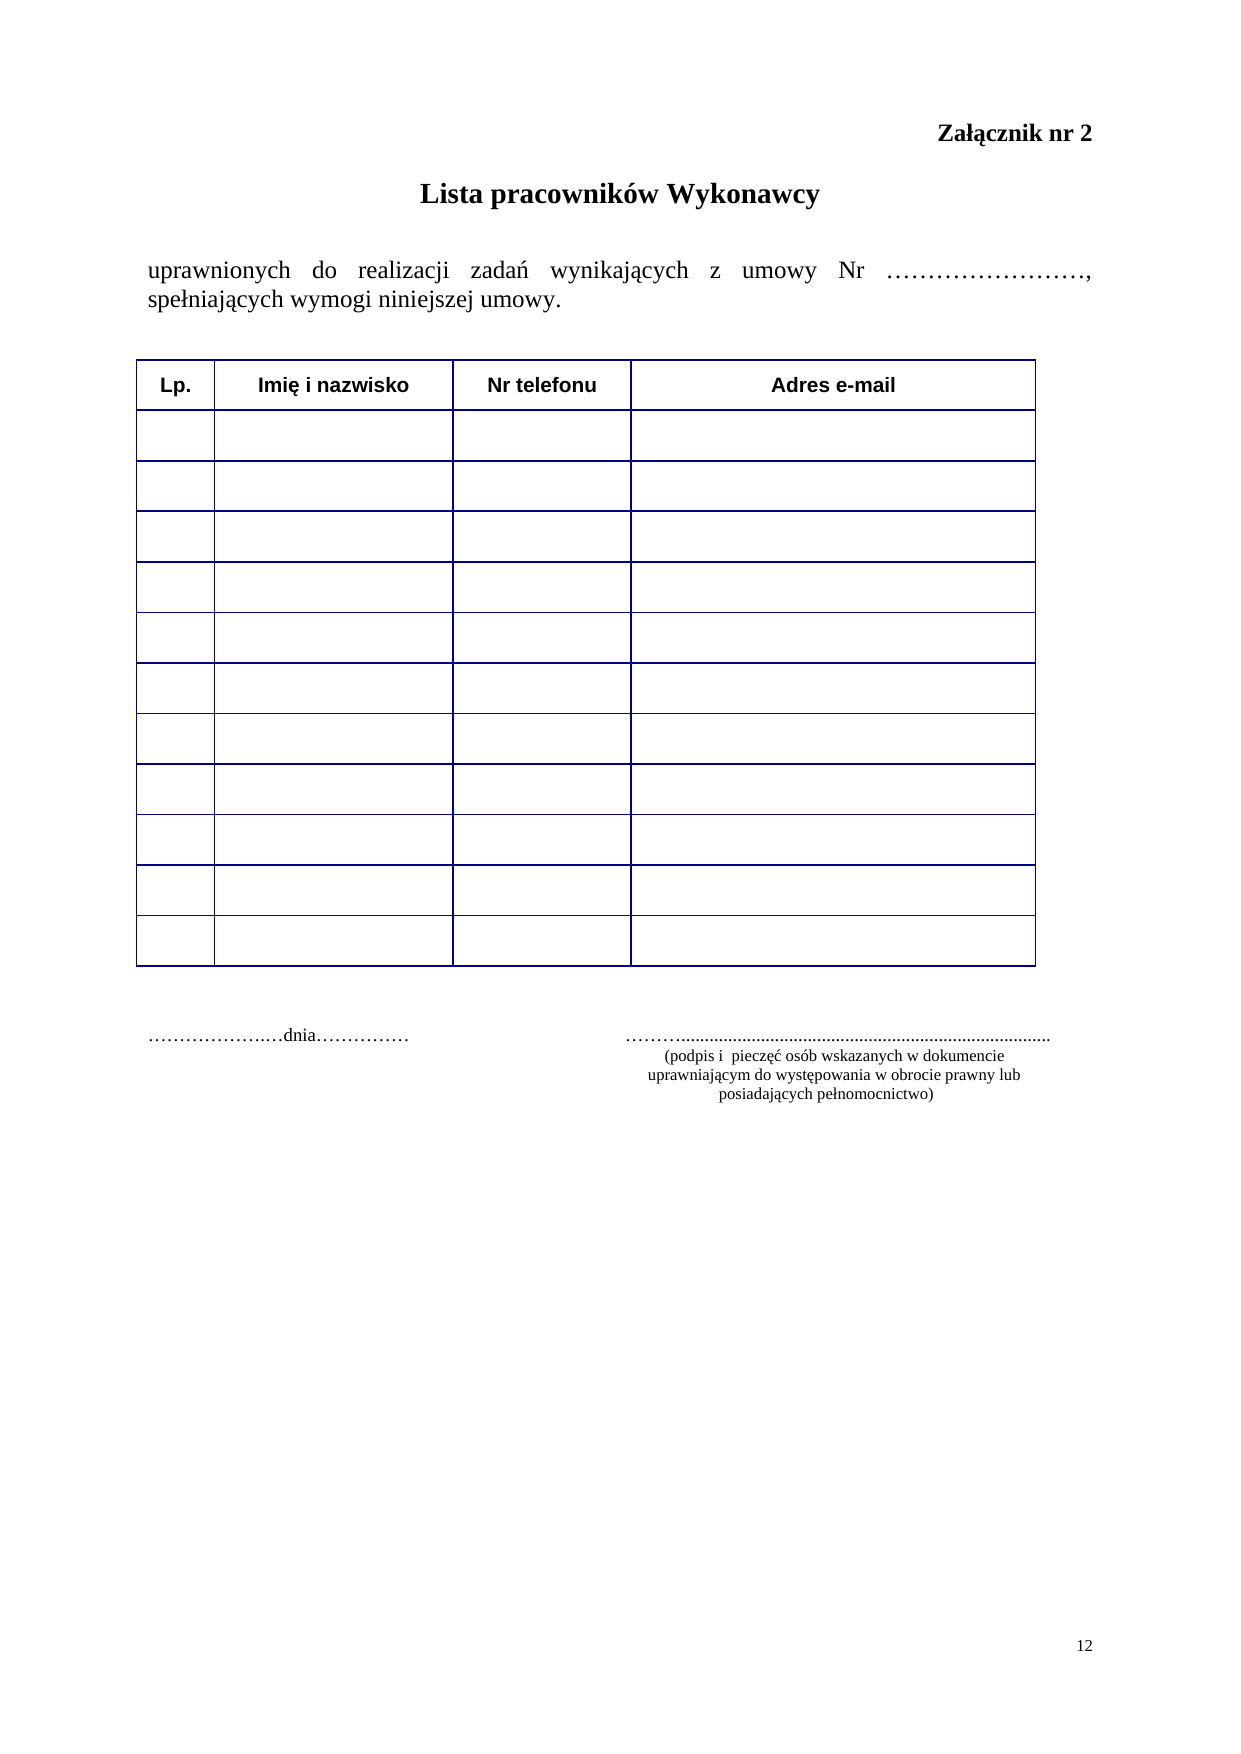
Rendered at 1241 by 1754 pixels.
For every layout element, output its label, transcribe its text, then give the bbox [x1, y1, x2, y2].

table_header Adres e-mail [632, 361, 1035, 409]
table_cell [454, 664, 630, 712]
table_header Nr telefonu [454, 361, 630, 409]
table_cell [137, 815, 214, 864]
table_cell [632, 815, 1035, 864]
table_cell [137, 613, 214, 662]
table_cell [137, 664, 214, 712]
table_cell [454, 512, 630, 561]
table_cell [632, 866, 1035, 914]
text Załącznik nr 2 [148, 118, 1092, 147]
table_cell [454, 815, 630, 864]
table_header Imię i nazwisko [215, 361, 452, 409]
table_cell [632, 563, 1035, 611]
table_cell [137, 512, 214, 561]
table_cell [454, 613, 630, 662]
table_cell [632, 664, 1035, 712]
table_cell [454, 916, 630, 965]
table_cell [632, 613, 1035, 662]
table_cell [215, 916, 452, 965]
table_cell [632, 512, 1035, 561]
table_cell [137, 563, 214, 611]
table_cell [215, 765, 452, 813]
table_cell [632, 462, 1035, 510]
text ……………….…dnia…………… ………............................................................................... [148, 1024, 1092, 1046]
table_cell [632, 916, 1035, 965]
table_cell [137, 765, 214, 813]
table_cell [215, 815, 452, 864]
table_cell [215, 613, 452, 662]
table_header Lp. [137, 361, 214, 409]
table_cell [137, 916, 214, 965]
table_cell [632, 411, 1035, 460]
table_cell [215, 866, 452, 914]
table_cell [215, 714, 452, 763]
table_cell [454, 765, 630, 813]
table_cell [215, 664, 452, 712]
text posiadających pełnomocnictwo) [148, 1084, 1092, 1103]
table_cell [137, 866, 214, 914]
table_cell [454, 866, 630, 914]
table_cell [215, 563, 452, 611]
table_cell [137, 714, 214, 763]
text (podpis i pieczęć osób wskazanych w dokumencie [148, 1046, 1092, 1065]
table_cell [215, 462, 452, 510]
table_cell [454, 411, 630, 460]
table_cell [137, 462, 214, 510]
table_cell [137, 411, 214, 460]
text uprawniającym do występowania w obrocie prawny lub [148, 1065, 1092, 1084]
table_cell [454, 462, 630, 510]
table_cell [215, 411, 452, 460]
text uprawnionych do realizacji zadań wynikających z umowy Nr ……………………, spełniających wymogi niniejszej umowy. [148, 255, 1092, 313]
table_cell [632, 714, 1035, 763]
table_cell [215, 512, 452, 561]
table_cell [632, 765, 1035, 813]
table_cell [454, 714, 630, 763]
table_cell [454, 563, 630, 611]
text Lista pracowników Wykonawcy [148, 176, 1092, 209]
